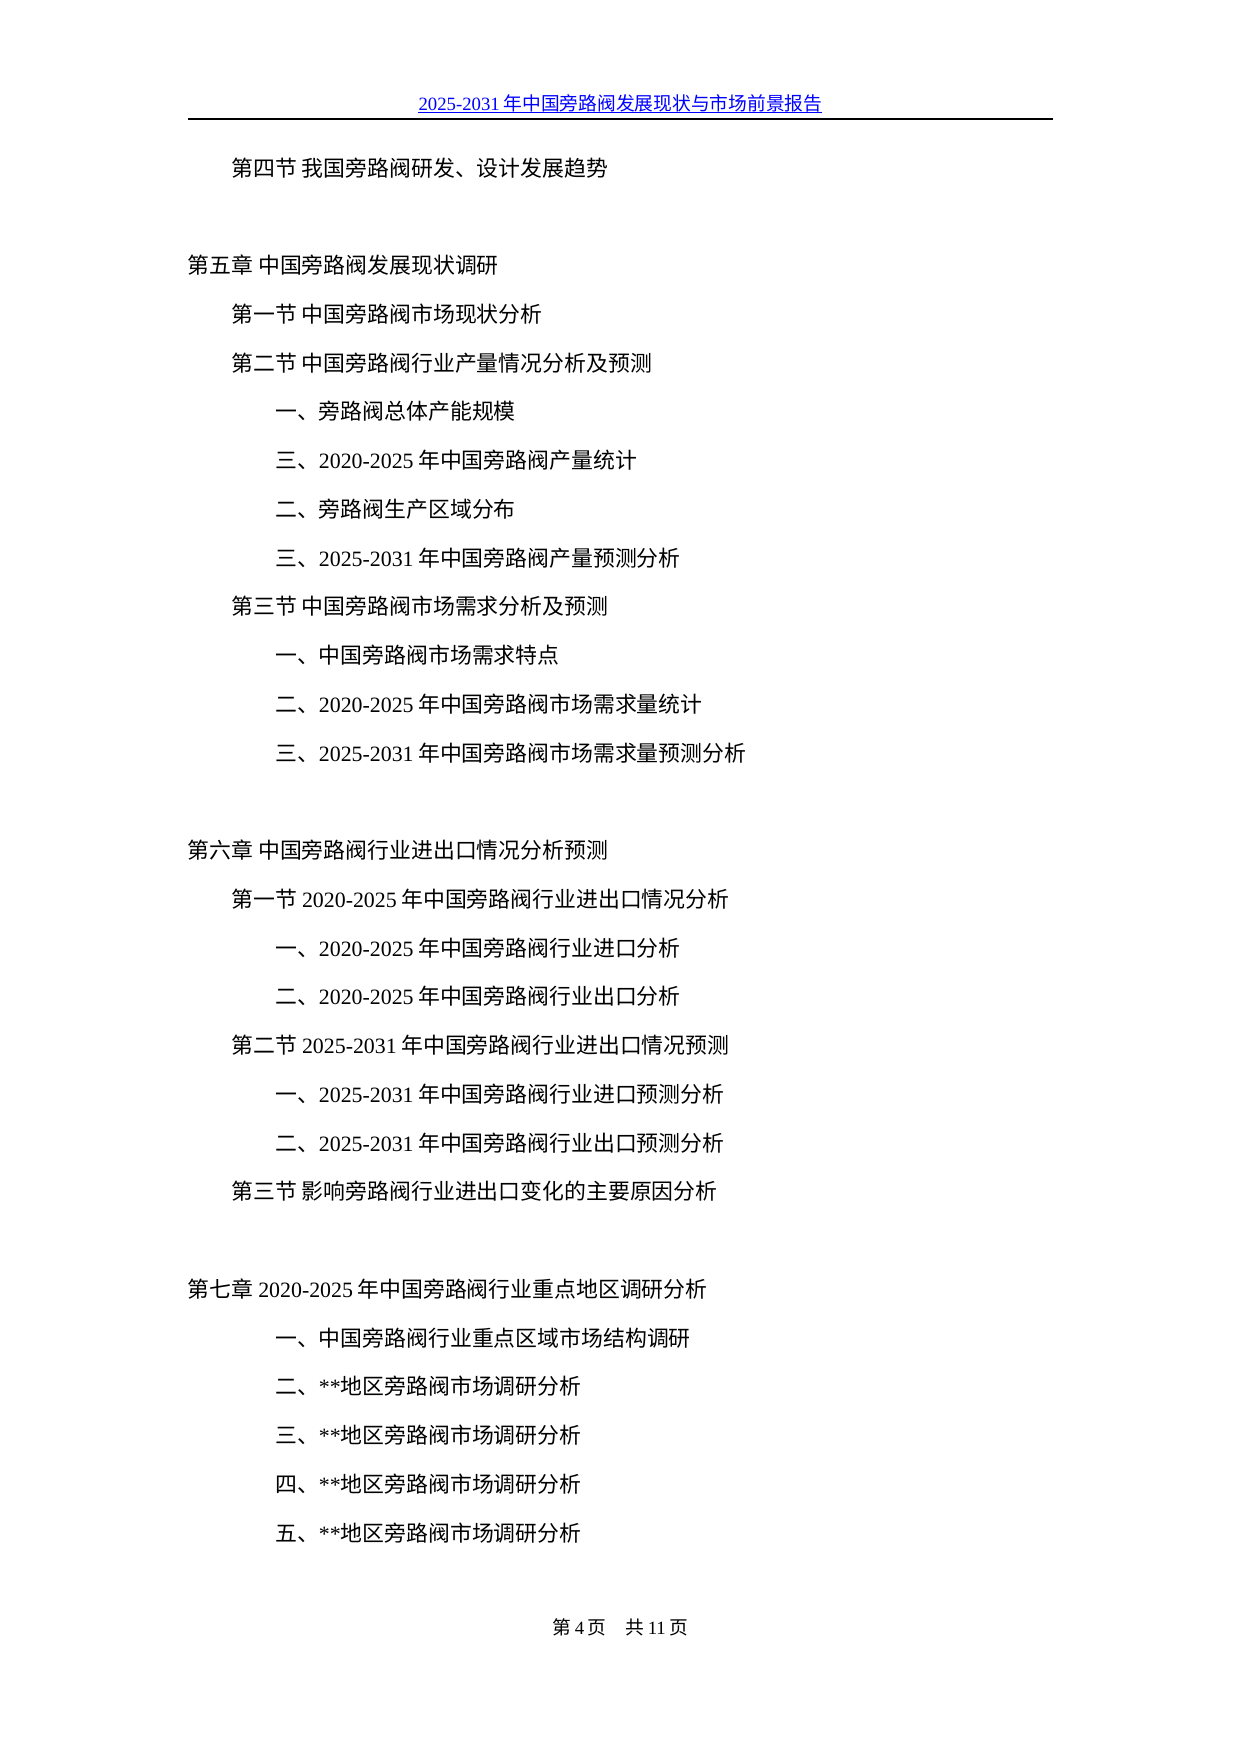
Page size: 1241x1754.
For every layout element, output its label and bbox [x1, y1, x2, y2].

text [187, 150, 1053, 1548]
